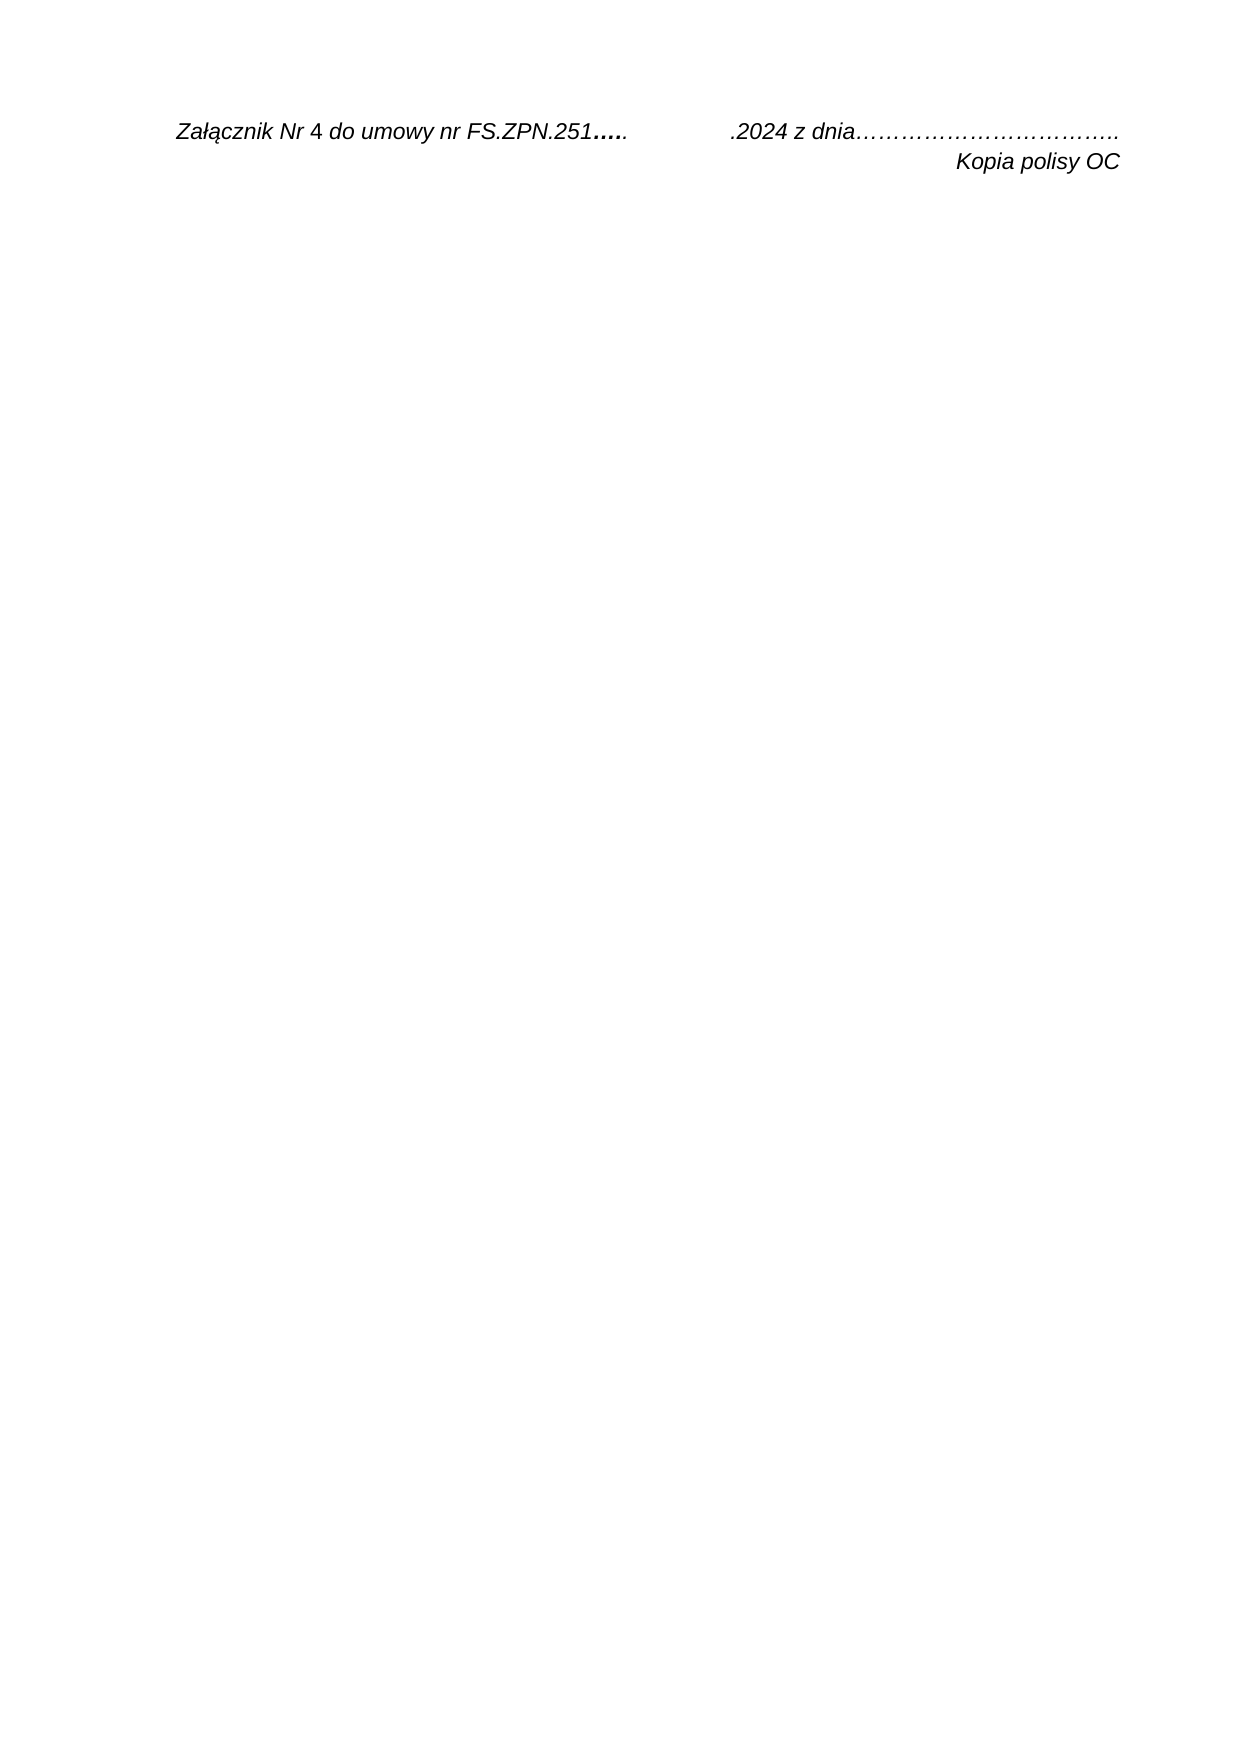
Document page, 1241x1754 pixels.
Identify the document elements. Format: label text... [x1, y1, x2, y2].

text Kopia polisy OC [118, 148, 1122, 175]
subtitle Załącznik Nr 4 do umowy nr FS.ZPN.251….. .2024 z dnia…………………………….. [118, 118, 1122, 144]
